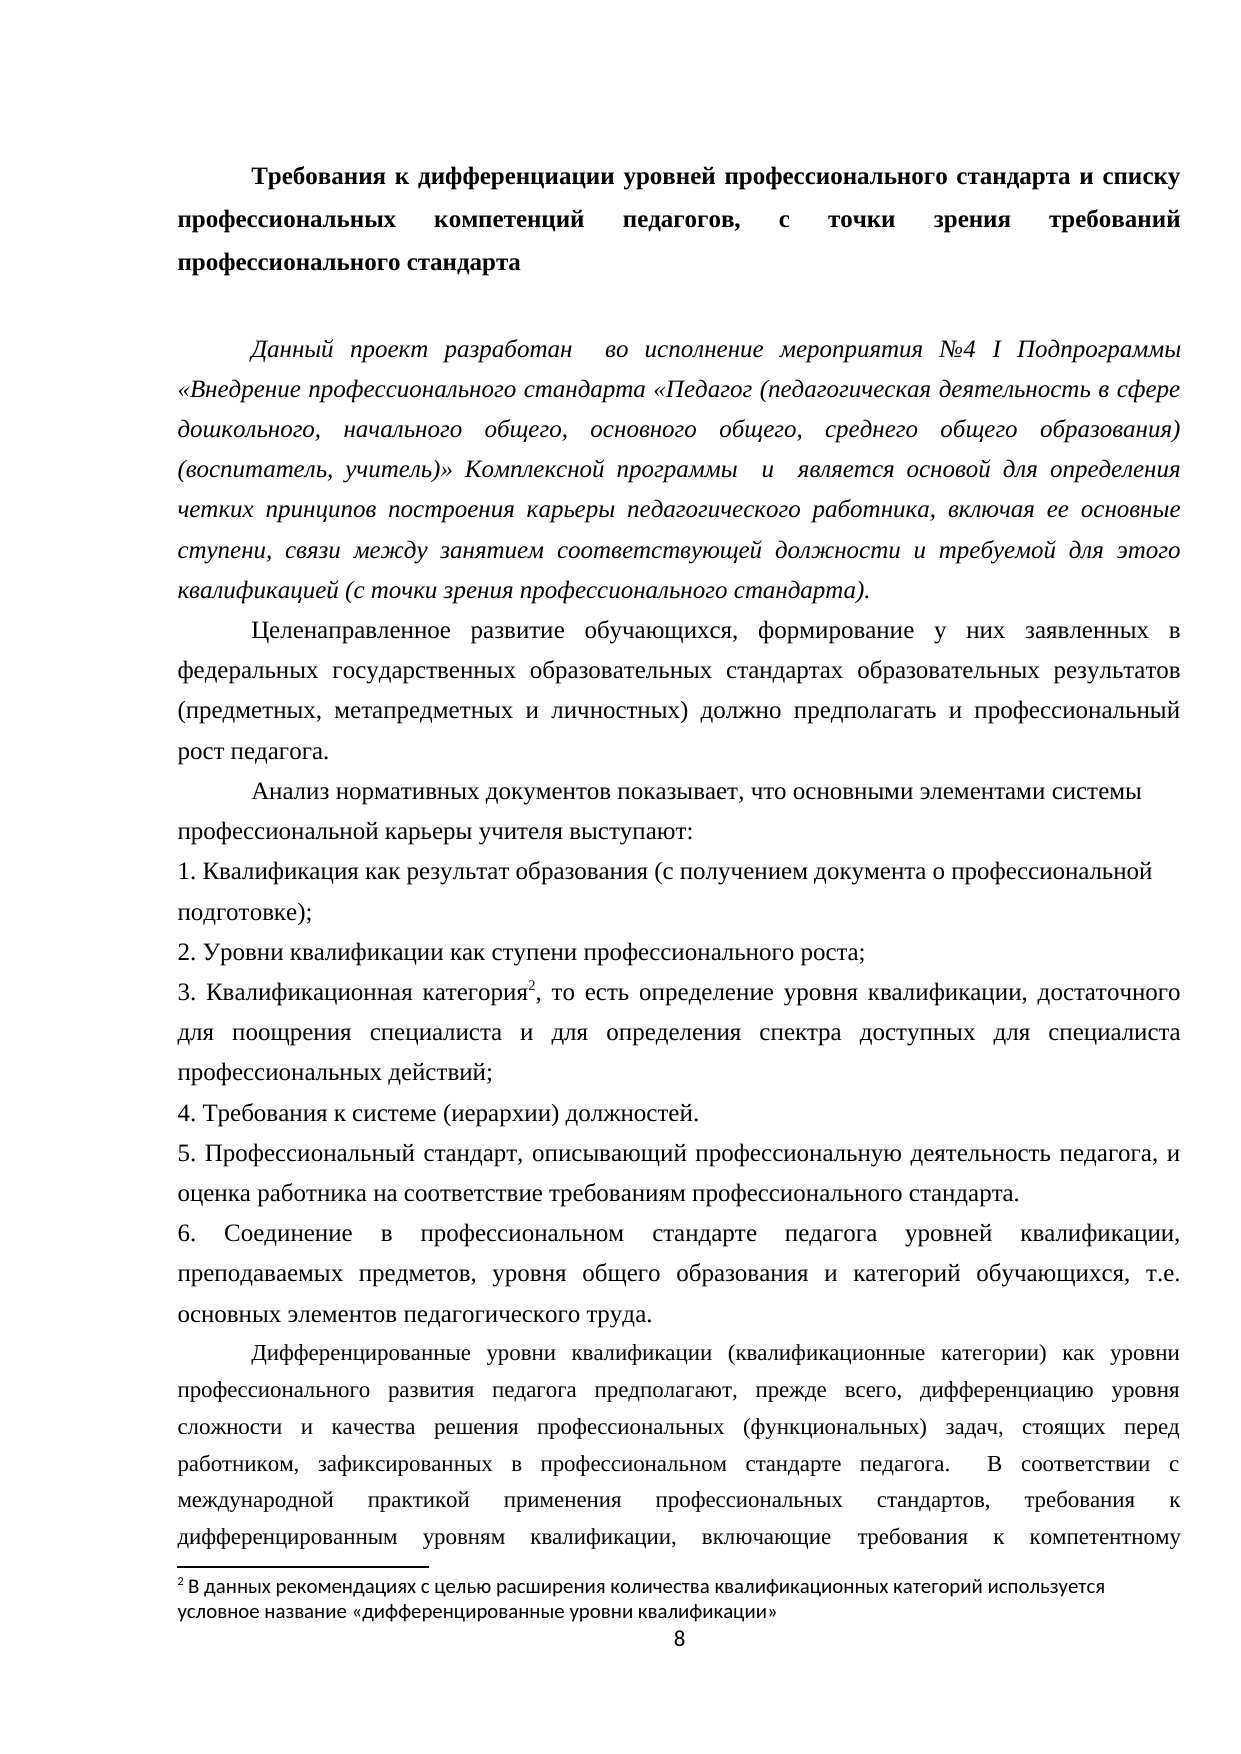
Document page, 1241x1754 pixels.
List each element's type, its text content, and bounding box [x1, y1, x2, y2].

text 3. Квалификационная категория, то есть определение уровня квалификации, достаточного для поощрения специалиста и для определения спектра доступных для специалиста профессиональных действий; [177, 977, 1181, 1086]
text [177, 1339, 1181, 1550]
text Анализ нормативных документов показывает, что основными элементами системы профессиональной карьеры учителя выступают: 1. Квалификация как результат образования (с получением документа о профессиональной подготовке); [177, 776, 1181, 925]
text 6. Соединение в профессиональном стандарте педагога уровней квалификации, преподаваемых предметов, уровня общего образования и категорий обучающихся, т.е. основных элементов педагогического труда. [177, 1218, 1181, 1327]
subtitle Требования к дифференциации уровней профессионального стандарта и списку профессиональных компетенций педагогов, с точки зрения требований профессионального стандарта [177, 161, 1181, 276]
text 5. Профессиональный стандарт, описывающий профессиональную деятельность педагога, и оценка работника на соответствие требованиям профессионального стандарта. [177, 1138, 1181, 1207]
text 4. Требования к системе (иерархии) должностей. [177, 1098, 1181, 1126]
text Данный проект разработан во исполнение мероприятия №4 I Подпрограммы «Внедрение профессионального стандарта «Педагог (педагогическая деятельность в сфере дошкольного, начального общего, основного общего, среднего общего образования) (воспитатель, учитель)» Комплексной программы и является основой для определения четких принципов построения карьеры педагогического работника, включая ее основные ступени, связи между занятием соответствующей должности и требуемой для этого квалификацией (с точки зрения профессионального стандарта). [177, 443, 1181, 604]
text Данный проект разработан во исполнение мероприятия №4 I Подпрограммы «Внедрение профессионального стандарта «Педагог (педагогическая деятельность в сфере дошкольного, начального общего, основного общего, среднего общего образования) (воспитатель, учитель)» Комплексной программы и является основой для определения четких принципов построения карьеры педагогического работника, включая ее основные ступени, связи между занятием соответствующей должности и требуемой для этого квалификацией (с точки зрения профессионального стандарта). [177, 334, 1181, 414]
text Целенаправленное развитие обучающихся, формирование у них заявленных в федеральных государственных образовательных стандартах образовательных результатов (предметных, метапредметных и личностных) должно предполагать и профессиональный рост педагога. [177, 615, 1181, 764]
text 2. Уровни квалификации как ступени профессионального роста; [177, 937, 1181, 966]
